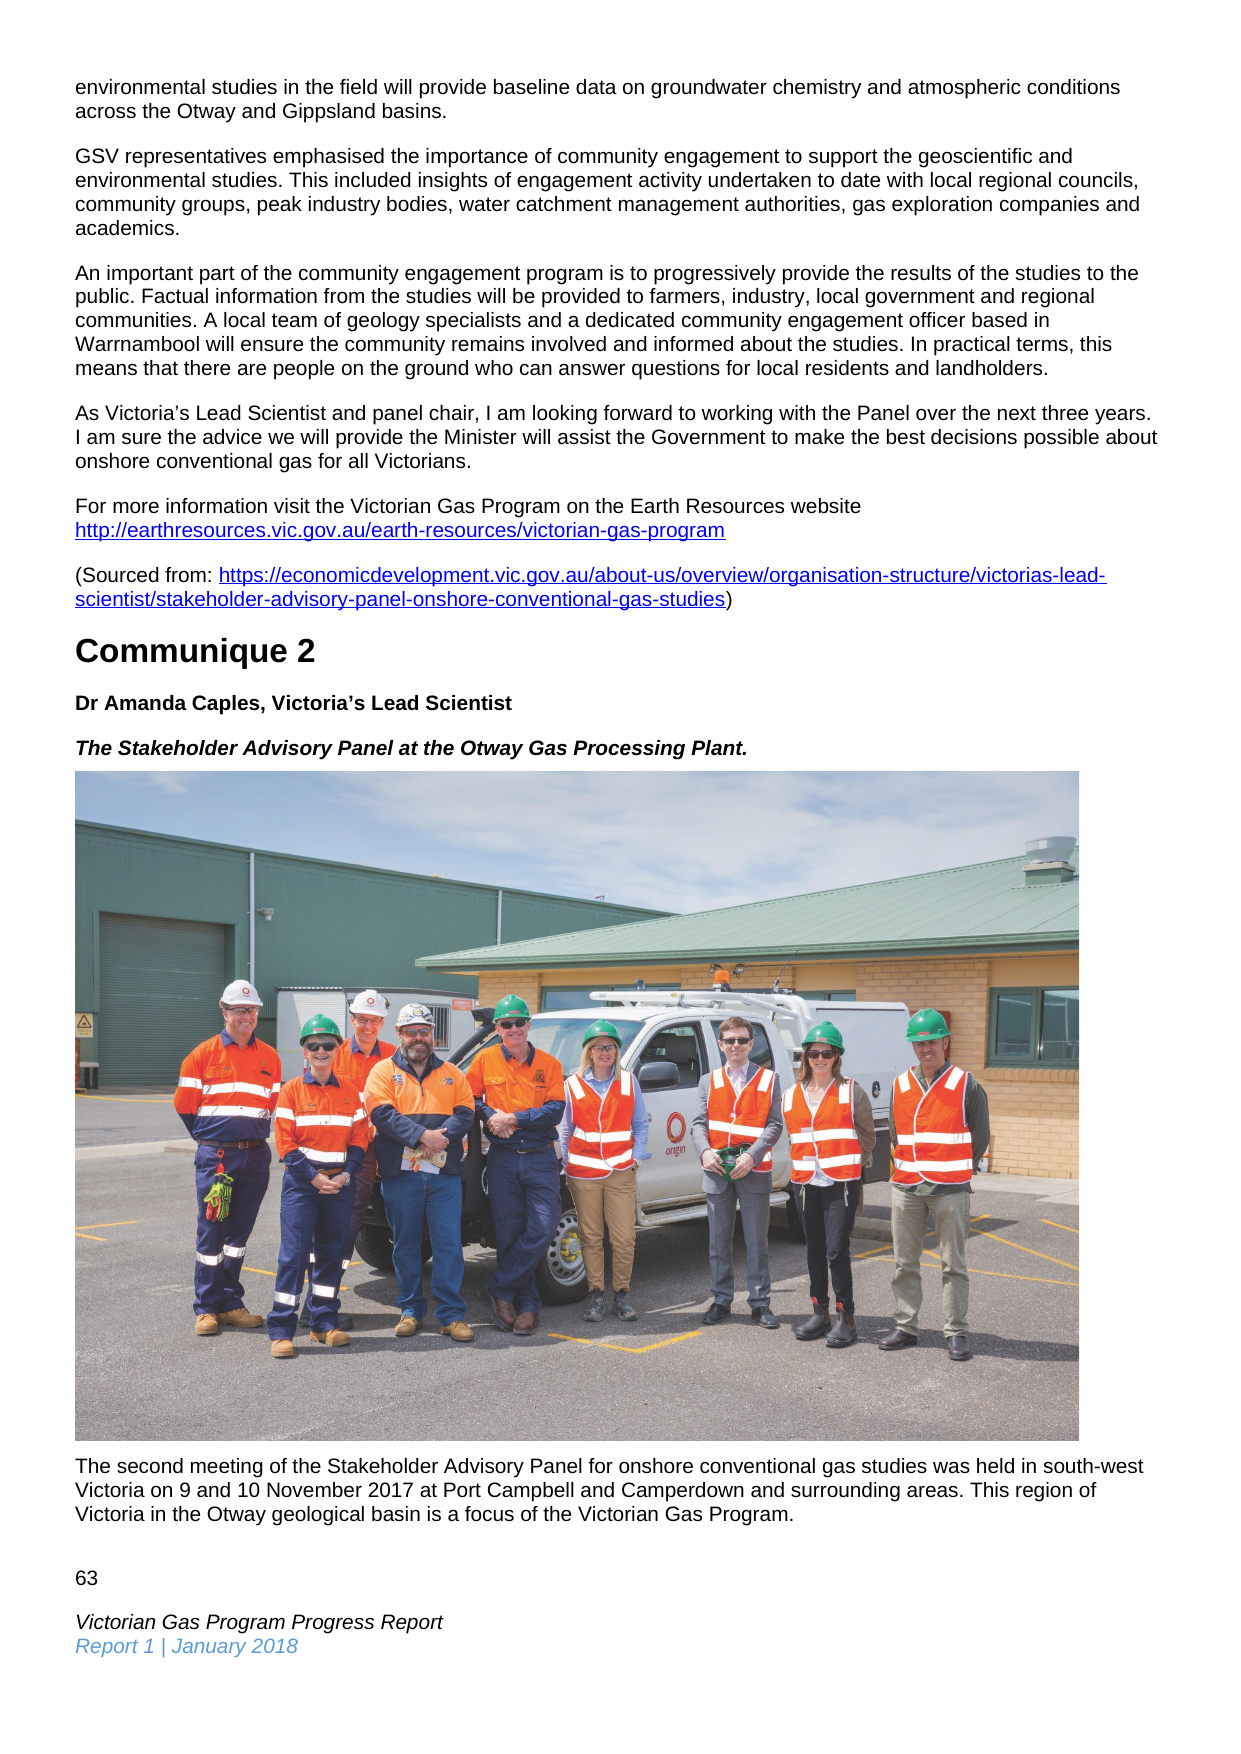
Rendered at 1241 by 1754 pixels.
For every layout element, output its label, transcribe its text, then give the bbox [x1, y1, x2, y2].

text As Victoria’s Lead Scientist and panel chair, I am looking forward to working with the Panel over the next three years. I am sure the advice we will provide the Minister will assist the Government to make the best decisions possible about onshore conventional gas for all Victorians. [75, 401, 1165, 473]
text An important part of the community engagement program is to progressively provide the results of the studies to the public. Factual information from the studies will be provided to farmers, industry, local government and regional communities. A local team of geology specialists and a dedicated community engagement officer based in Warrnambool will ensure the community remains involved and informed about the studies. In practical terms, this means that there are people on the ground who can answer questions for local residents and landholders. [75, 260, 1165, 380]
text (Sourced from: https://economicdevelopment.vic.gov.au/about-us/overview/organisation-structure/victorias-lead-scientist/stakeholder-advisory-panel-onshore-conventional-gas-studies) [75, 562, 1165, 610]
text The second meeting of the Stakeholder Advisory Panel for onshore conventional gas studies was held in south-west Victoria on 9 and 10 November 2017 at Port Campbell and Camperdown and surrounding areas. This region of Victoria in the Otway geological basin is a focus of the Victorian Gas Program. [75, 1454, 1165, 1526]
text GSV representatives emphasised the importance of community engagement to support the geoscientific and environmental studies. This included insights of engagement activity undertaken to date with local regional councils, community groups, peak industry bodies, water catchment management authorities, gas exploration companies and academics. [75, 144, 1165, 239]
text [75, 75, 1165, 123]
text For more information visit the Victorian Gas Program on the Earth Resources website http://earthresources.vic.gov.au/earth-resources/victorian-gas-program [75, 494, 1165, 542]
text The Stakeholder Advisory Panel at the Otway Gas Processing Plant. [75, 735, 1165, 759]
picture [75, 771, 1080, 1441]
subtitle Communique 2 [75, 631, 1165, 670]
text Dr Amanda Caples, Victoria’s Lead Scientist [75, 691, 1165, 714]
